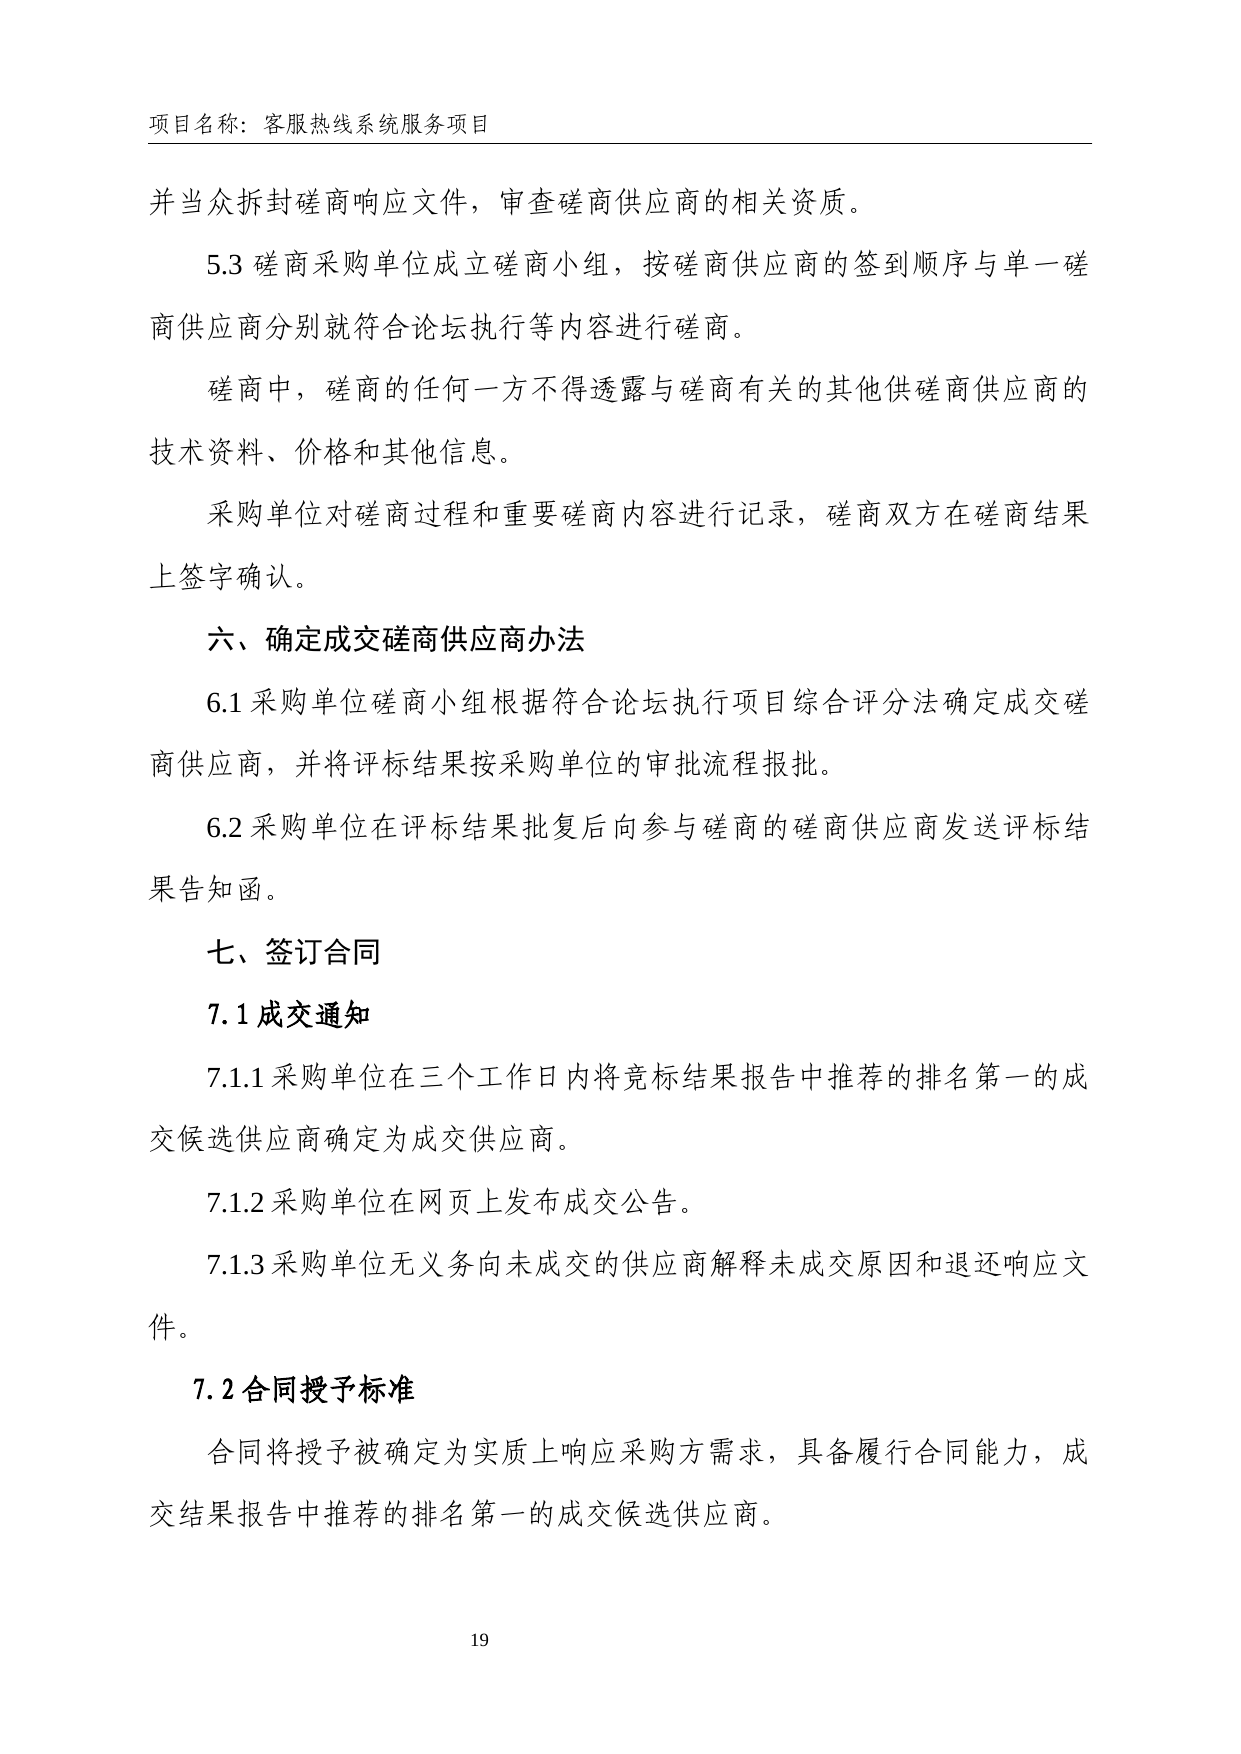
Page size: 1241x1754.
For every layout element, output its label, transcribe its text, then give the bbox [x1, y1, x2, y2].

text 6.1采购单位磋商小组根据符合论坛执行项目综合评分法确定成交磋商供应商，并将评标结果按采购单位的审批流程报批。 [148, 662, 1092, 787]
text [148, 162, 1092, 224]
text 合同将授予被确定为实质上响应采购方需求，具备履行合同能力，成交结果报告中推荐的排名第一的成交候选供应商。 [148, 1412, 1092, 1537]
text 7.2合同授予标准 [148, 1349, 1092, 1412]
text 采购单位对磋商过程和重要磋商内容进行记录，磋商双方在磋商结果上签字确认。 [148, 474, 1092, 599]
text 7.1.1采购单位在三个工作日内将竞标结果报告中推荐的排名第一的成交候选供应商确定为成交供应商。 [148, 1037, 1092, 1162]
text 7.1.2采购单位在网页上发布成交公告。 [148, 1162, 1092, 1224]
text 7.1成交通知 [148, 974, 1092, 1037]
text 磋商中，磋商的任何一方不得透露与磋商有关的其他供磋商供应商的技术资料、价格和其他信息。 [148, 349, 1092, 474]
text 5.3 磋商采购单位成立磋商小组，按磋商供应商的签到顺序与单一磋商供应商分别就符合论坛执行等内容进行磋商。 [148, 224, 1092, 349]
text 七、签订合同 [148, 912, 1092, 974]
text 7.1.3采购单位无义务向未成交的供应商解释未成交原因和退还响应文件。 [148, 1224, 1092, 1349]
text 6.2采购单位在评标结果批复后向参与磋商的磋商供应商发送评标结果告知函。 [148, 787, 1092, 912]
text 六、确定成交磋商供应商办法 [148, 599, 1092, 662]
